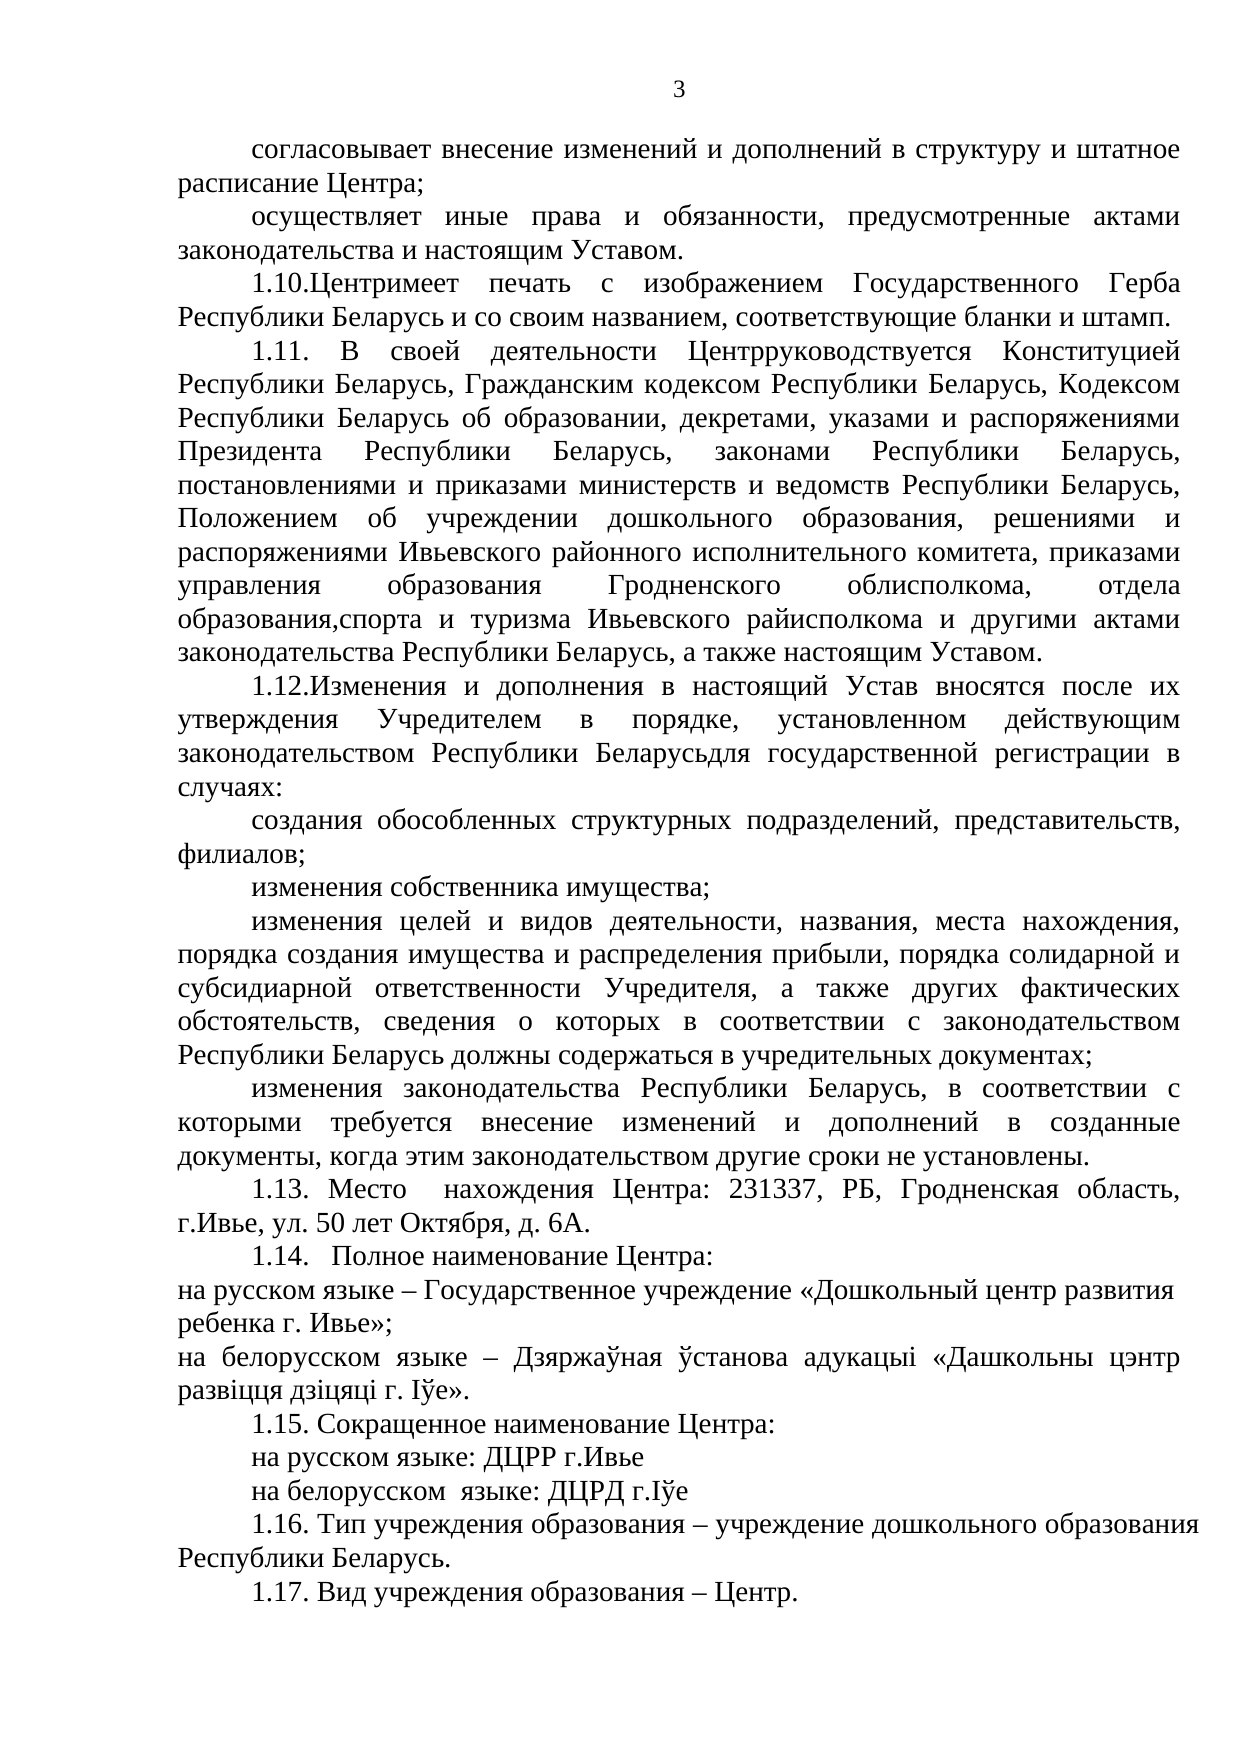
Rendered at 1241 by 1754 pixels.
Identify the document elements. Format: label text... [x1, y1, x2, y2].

text на русском языке – Государственное учреждение «Дошкольный центр развития ребенка г. Ивье»; [177, 1272, 1181, 1339]
text 1.13. Место нахождения Центра: 231337, РБ, Гродненская область, г.Ивье, ул. 50 лет Октября, д. 6А. [177, 1171, 1181, 1238]
text 1.15. Сокращенное наименование Центра: [177, 1406, 1181, 1439]
text изменения собственника имущества; [177, 869, 1181, 903]
text 1.12.Изменения и дополнения в настоящий Устав вносятся после их утверждения Учредителем в порядке, установленном действующим законодательством Республики Беларусьдля государственной регистрации в случаях: [177, 668, 1181, 802]
text согласовывает внесение изменений и дополнений в структуру и штатное расписание Центра; [177, 131, 1181, 198]
text изменения целей и видов деятельности, названия, места нахождения, порядка создания имущества и распределения прибыли, порядка солидарной и субсидиарной ответственности Учредителя, а также других фактических обстоятельств, сведения о которых в соответствии с законодательством Республики Беларусь должны содержаться в учредительных документах; [177, 903, 1181, 1071]
text 1.10.Центримеет печать с изображением Государственного Герба Республики Беларусь и со своим названием, соответствующие бланки и штамп. [177, 266, 1181, 333]
text на белорусском языке: ДЦРД г.Іўе [177, 1473, 1181, 1507]
text на русском языке: ДЦРР г.Ивье [177, 1439, 1181, 1473]
text осуществляет иные права и обязанности, предусмотренные актами законодательства и настоящим Уставом. [177, 198, 1181, 266]
text создания обособленных структурных подразделений, представительств, филиалов; [177, 802, 1181, 869]
text изменения законодательства Республики Беларусь, в соответствии с которыми требуется внесение изменений и дополнений в созданные документы, когда этим законодательством другие сроки не установлены. [177, 1071, 1181, 1171]
text 1.14. Полное наименование Центра: [177, 1238, 1181, 1272]
text 1.17. Вид учреждения образования – Центр. [177, 1574, 1200, 1607]
text 1.16. Тип учреждения образования – учреждение дошкольного образования Республики Беларусь. [177, 1507, 1200, 1574]
text 1.11. В своей деятельности Центрруководствуется Конституцией Республики Беларусь, Гражданским кодексом Республики Беларусь, Кодексом Республики Беларусь об образовании, декретами, указами и распоряжениями Президента Республики Беларусь, законами Республики Беларусь, постановлениями и приказами министерств и ведомств Республики Беларусь, Положением об учреждении дошкольного образования, решениями и распоряжениями Ивьевского районного исполнительного комитета, приказами управления образования Гродненского облисполкома, отдела образования,спорта и туризма Ивьевского райисполкома и другими актами законодательства Республики Беларусь, а также настоящим Уставом. [177, 333, 1181, 668]
text на белорусском языке – Дзяржаўная ўстанова адукацыі «Дашкольны цэнтр развіцця дзіцяці г. Іўе». [177, 1339, 1181, 1406]
